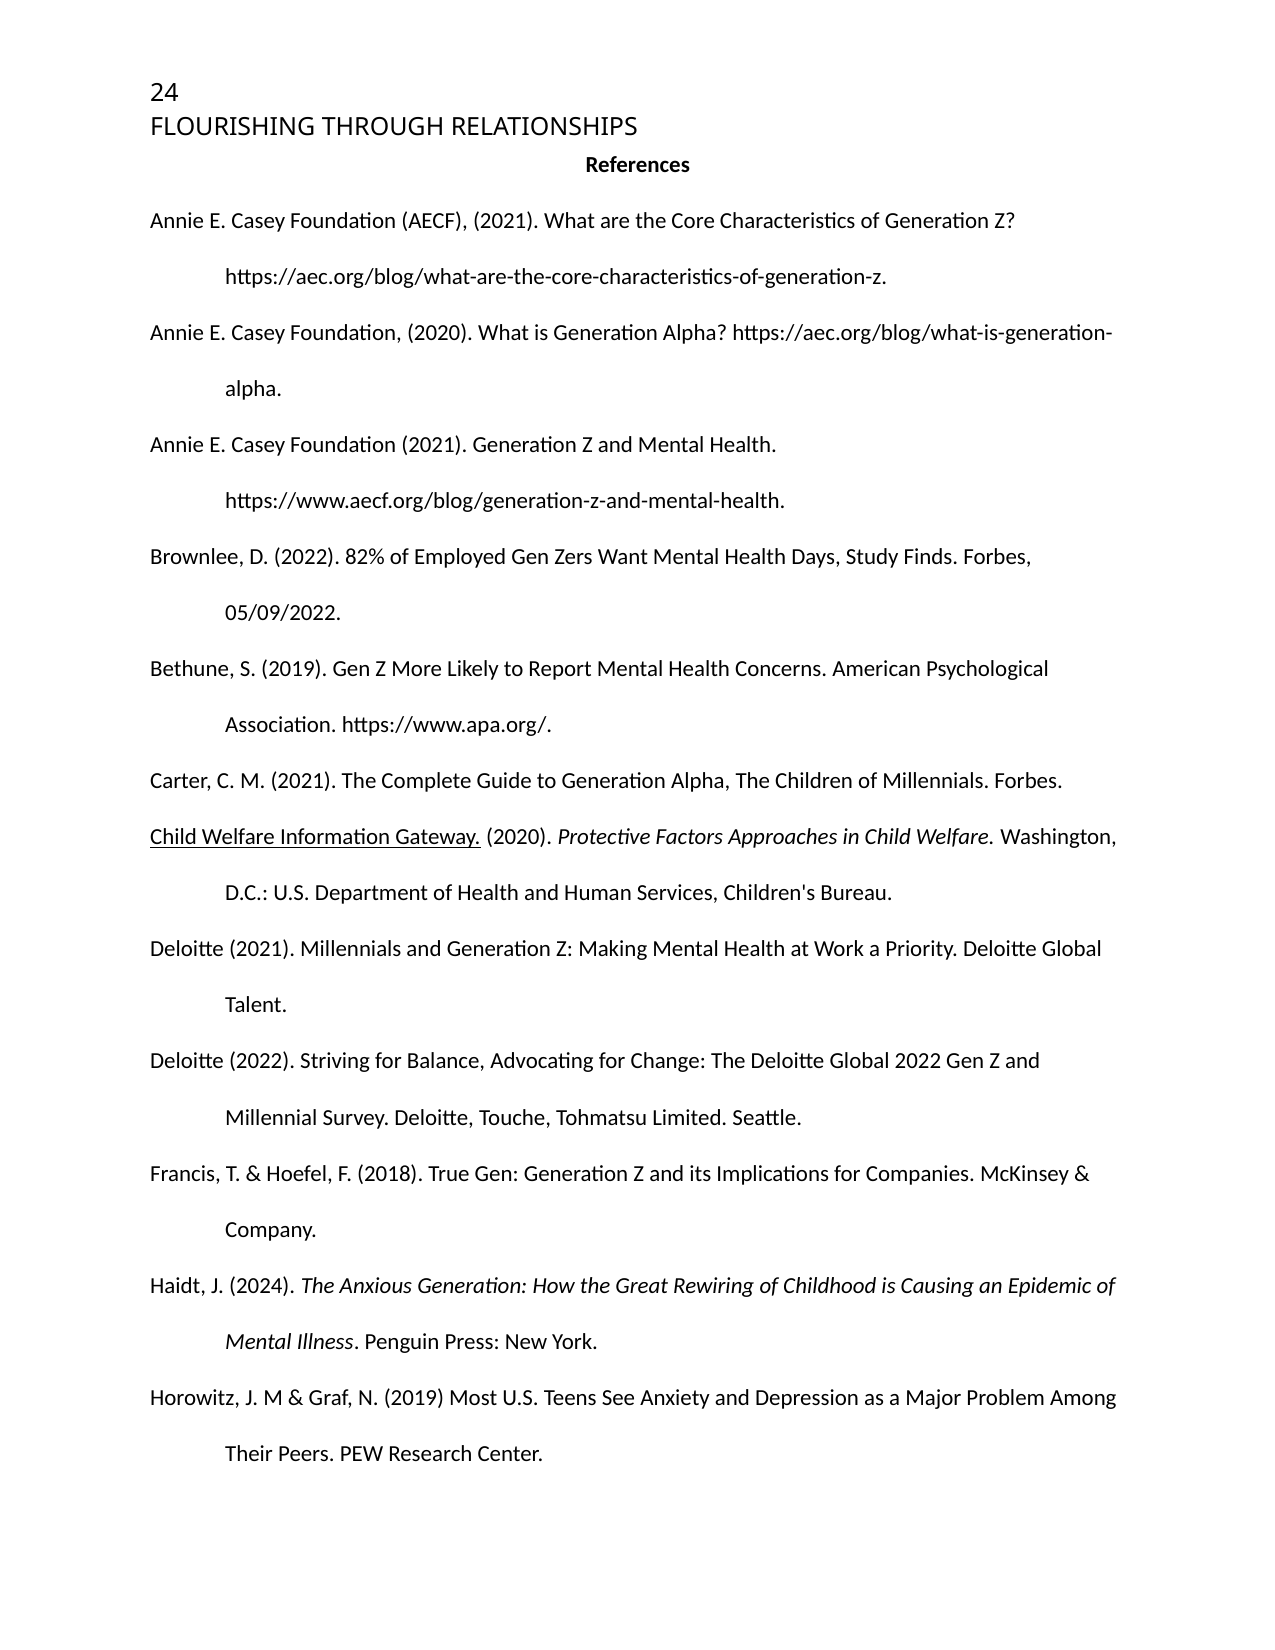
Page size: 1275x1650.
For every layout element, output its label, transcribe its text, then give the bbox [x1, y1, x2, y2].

text Bethune, S. (2019). Gen Z More Likely to Report Mental Health Concerns. American Psychological Association. https://www.apa.org/. [150, 654, 1125, 738]
text Child Welfare Information Gateway. (2020). Protective Factors Approaches in Child Welfare. Washington, D.C.: U.S. Department of Health and Human Services, Children's Bureau. [150, 822, 1125, 907]
text Haidt, J. (2024). The Anxious Generation: How the Great Rewiring of Childhood is Causing an Epidemic of Mental Illness. Penguin Press: New York. [150, 1271, 1125, 1355]
text Francis, T. & Hoefel, F. (2018). True Gen: Generation Z and its Implications for Companies. McKinsey & Company. [150, 1159, 1125, 1243]
text Annie E. Casey Foundation (2021). Generation Z and Mental Health. https://www.aecf.org/blog/generation-z-and-mental-health. [150, 430, 1125, 514]
text Deloitte (2022). Striving for Balance, Advocating for Change: The Deloitte Global 2022 Gen Z and Millennial Survey. Deloitte, Touche, Tohmatsu Limited. Seattle. [150, 1047, 1125, 1131]
text References [150, 150, 1125, 178]
text Annie E. Casey Foundation, (2020). What is Generation Alpha? https://aec.org/blog/what-is-generation-alpha. [150, 318, 1125, 402]
text Carter, C. M. (2021). The Complete Guide to Generation Alpha, The Children of Millennials. Forbes. [150, 766, 1125, 794]
text Annie E. Casey Foundation (AECF), (2021). What are the Core Characteristics of Generation Z? https://aec.org/blog/what-are-the-core-characteristics-of-generation-z. [150, 206, 1125, 290]
text Brownlee, D. (2022). 82% of Employed Gen Zers Want Mental Health Days, Study Finds. Forbes, 05/09/2022. [150, 542, 1125, 626]
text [150, 1383, 1125, 1467]
text Deloitte (2021). Millennials and Generation Z: Making Mental Health at Work a Priority. Deloitte Global Talent. [150, 934, 1125, 1019]
